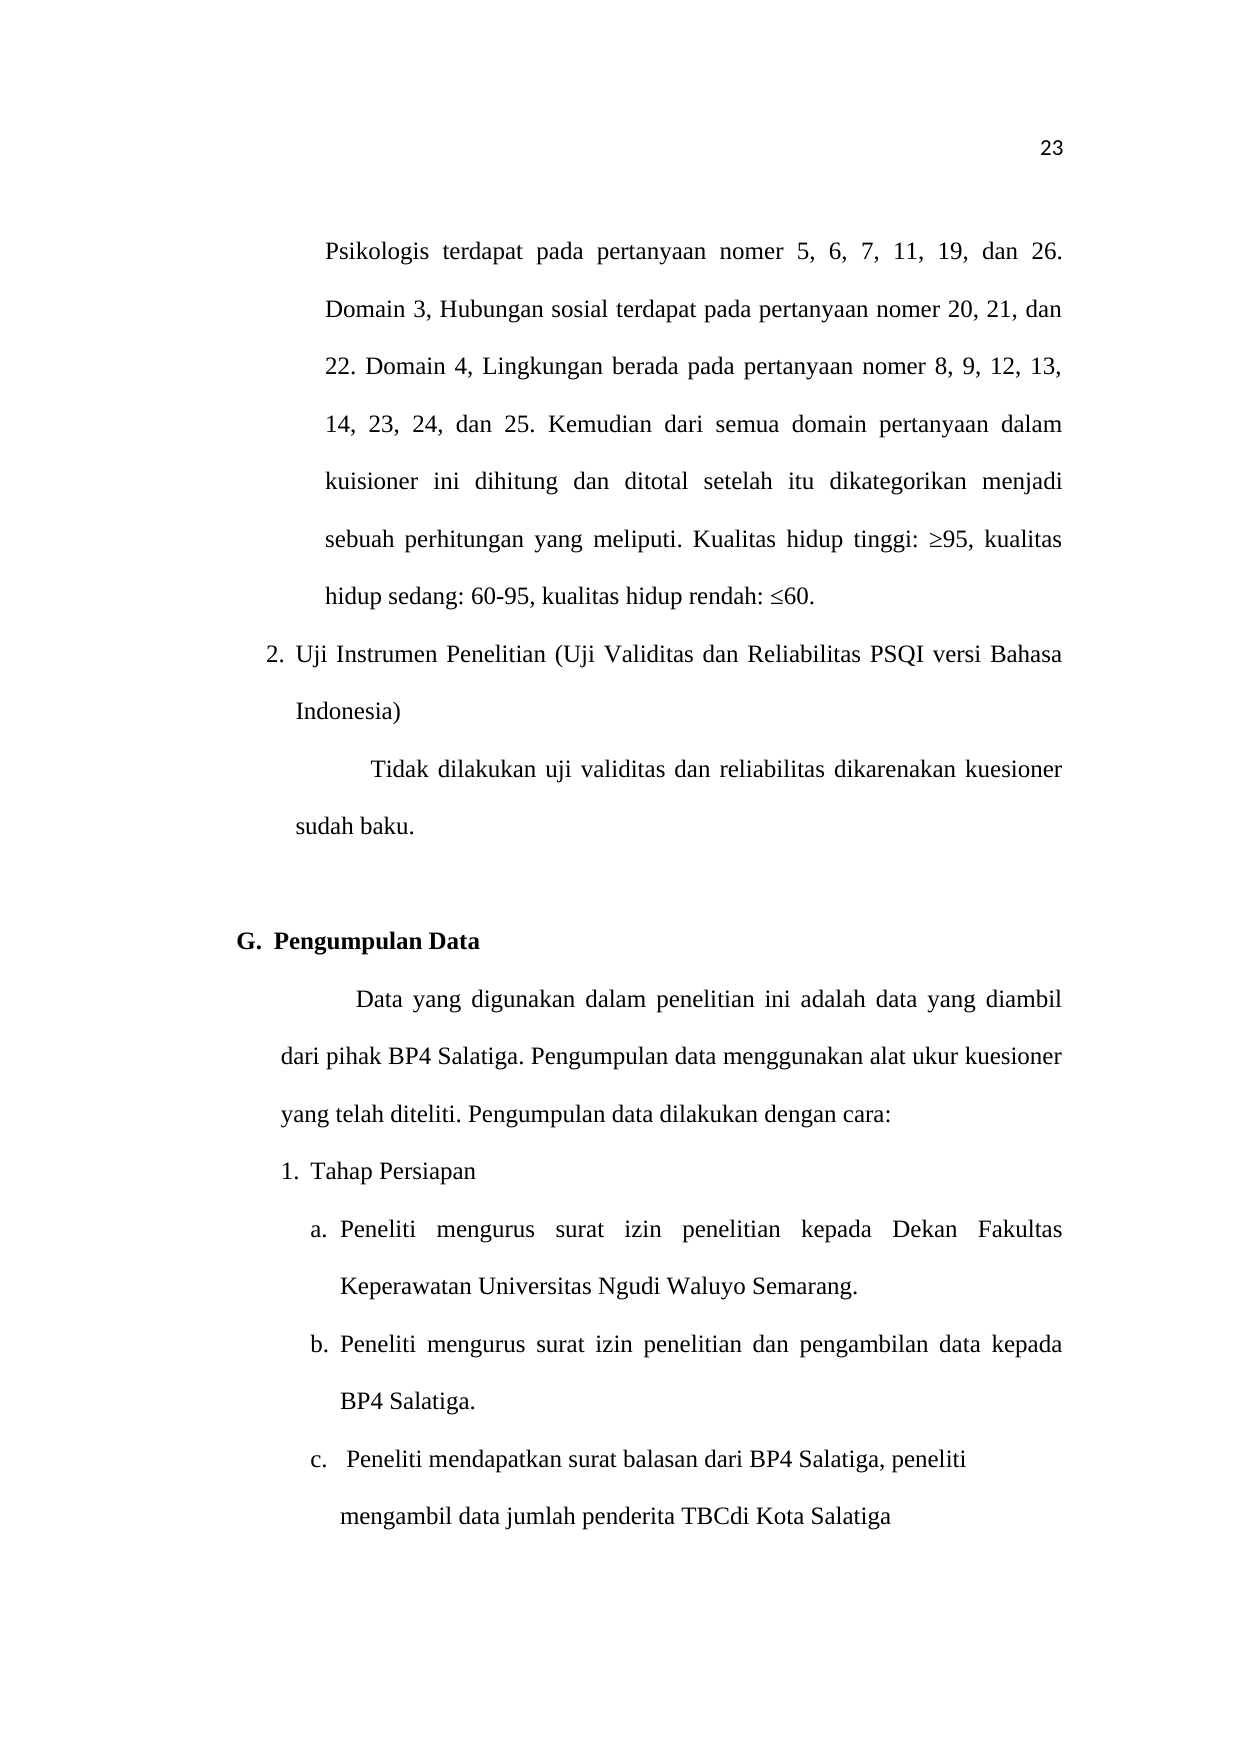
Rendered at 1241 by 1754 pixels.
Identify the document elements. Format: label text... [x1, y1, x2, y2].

list Peneliti mengurus surat izin penelitian dan pengambilan data kepada BP4 Salatiga. [310, 1329, 1063, 1415]
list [295, 236, 1063, 610]
text Data yang digunakan dalam penelitian ini adalah data yang diambil dari pihak BP4 Salatiga. Pengumpulan data menggunakan alat ukur kuesioner yang telah diteliti. Pengumpulan data dilakukan dengan cara: [281, 984, 1063, 1127]
subtitle Pengumpulan Data [236, 926, 1063, 955]
list Peneliti mengurus surat izin penelitian kepada Dekan Fakultas Keperawatan Universitas Ngudi Waluyo Semarang. [310, 1214, 1063, 1300]
text Tidak dilakukan uji validitas dan reliabilitas dikarenakan kuesioner sudah baku. [295, 754, 1063, 840]
list Tahap Persiapan [281, 1156, 1063, 1185]
list Peneliti mendapatkan surat balasan dari BP4 Salatiga, peneliti mengambil data jumlah penderita TBCdi Kota Salatiga [310, 1444, 1063, 1530]
list Uji Instrumen Penelitian (Uji Validitas dan Reliabilitas PSQI versi Bahasa Indonesia) [266, 639, 1063, 725]
